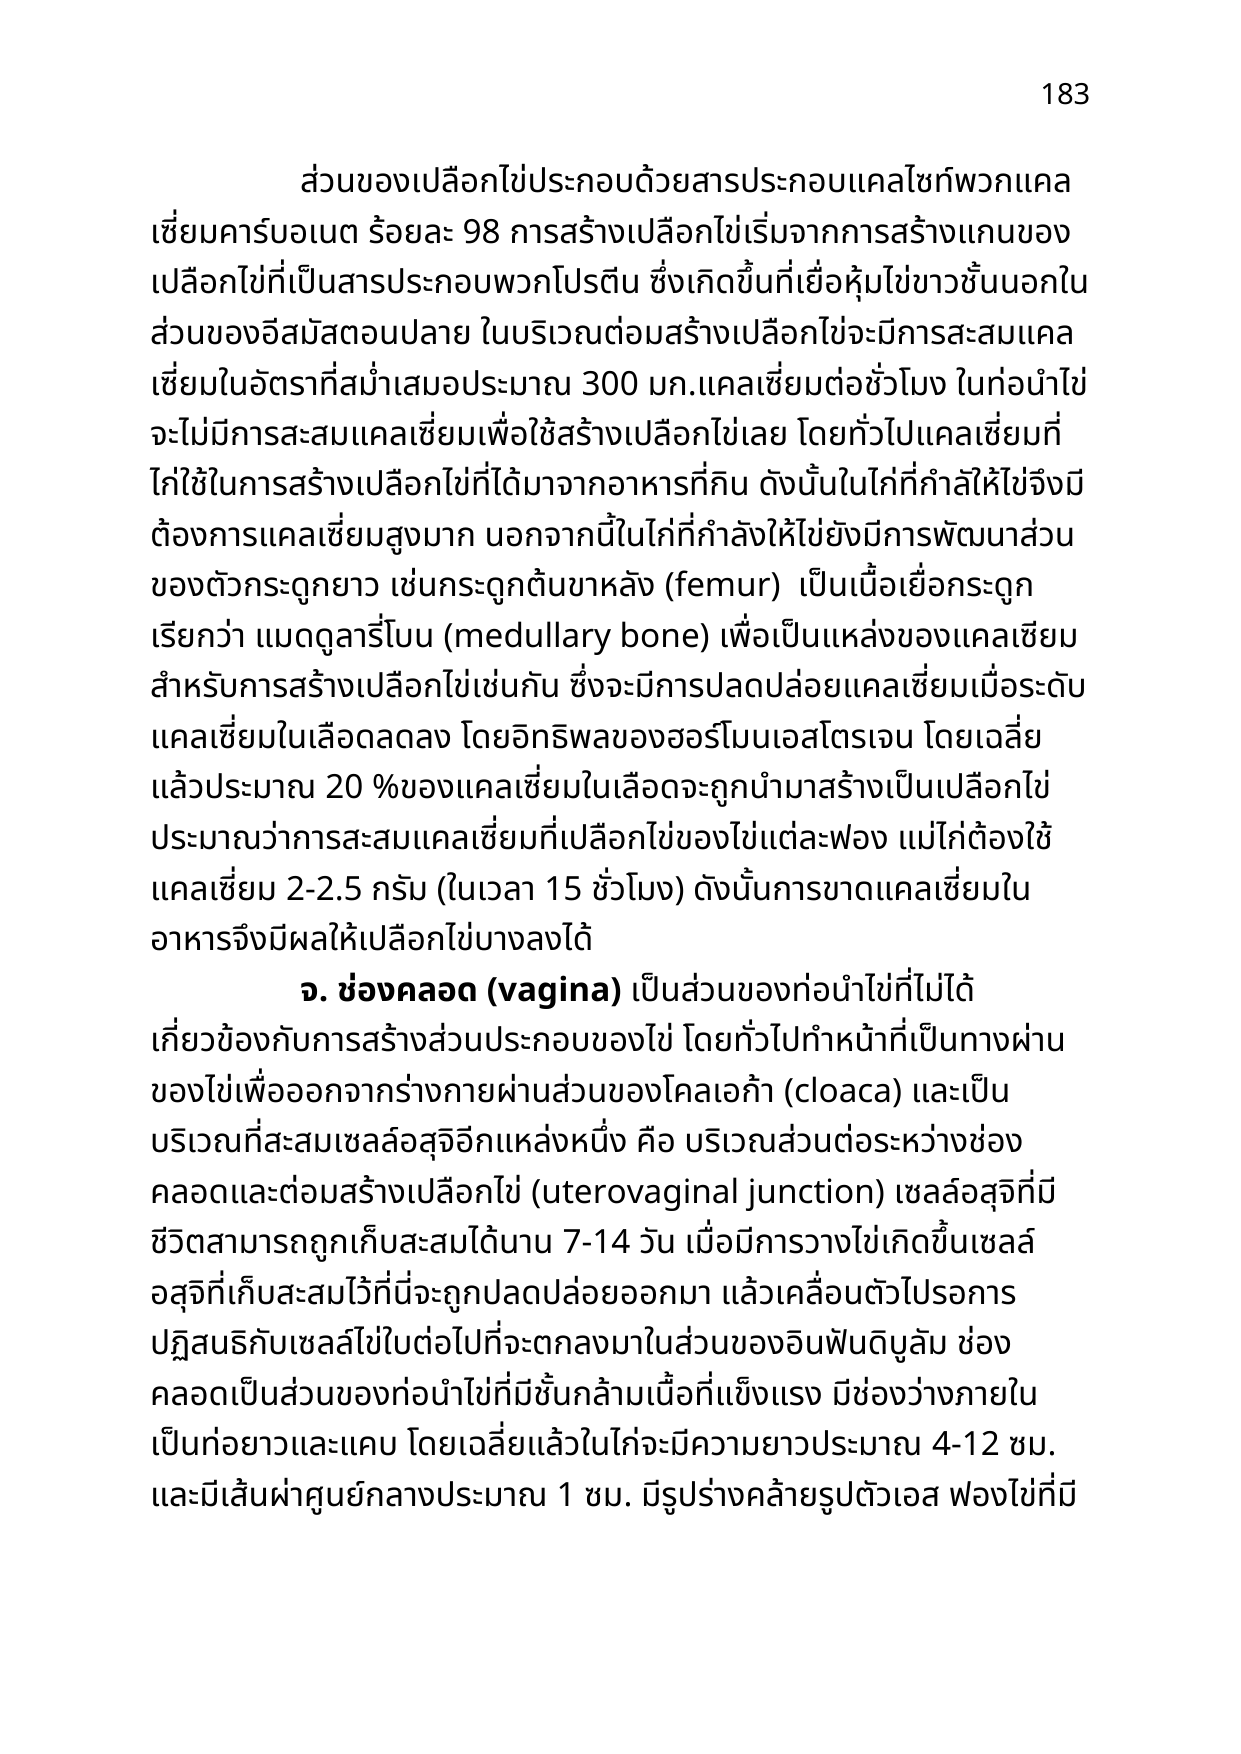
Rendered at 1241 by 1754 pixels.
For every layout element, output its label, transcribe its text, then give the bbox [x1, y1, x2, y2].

text ส่วนของเปลือกไข่ประกอบด้วยสารประกอบแคลไซท์พวกแคลเซี่ยมคาร์บอเนต ร้อยละ 98 การสร้างเปลือกไข่เริ่มจากการสร้างแกนของเปลือกไข่ที่เป็นสารประกอบพวกโปรตีน ซึ่งเกิดขึ้นที่เยื่อหุ้มไข่ขาวชั้นนอกในส่วนของอีสมัสตอนปลาย ในบริเวณต่อมสร้างเปลือกไข่จะมีการสะสมแคลเซี่ยมในอัตราที่สม่ำเสมอประมาณ 300 มก.แคลเซี่ยมต่อชั่วโมง ในท่อนำไข่จะไม่มีการสะสมแคลเซี่ยมเพื่อใช้สร้างเปลือกไข่เลย โดยทั่วไปแคลเซี่ยมที่ไก่ใช้ในการสร้างเปลือกไข่ที่ได้มาจากอาหารที่กิน ดังนั้นในไก่ที่กำลัให้ไข่จึงมีต้องการแคลเซี่ยมสูงมาก นอกจากนี้ในไก่ที่กำลังให้ไข่ยังมีการพัฒนาส่วนของตัวกระดูกยาว เช่นกระดูกต้นขาหลัง (femur) เป็นเนื้อเยื่อกระดูกเรียกว่า แมดดูลารี่โบน (medullary bone) เพื่อเป็นแหล่งของแคลเซียมสำหรับการสร้างเปลือกไข่เช่นกัน ซึ่งจะมีการปลดปล่อยแคลเซี่ยมเมื่อระดับแคลเซี่ยมในเลือดลดลง โดยอิทธิพลของฮอร์โมนเอสโตรเจน โดยเฉลี่ยแล้วประมาณ 20 %ของแคลเซี่ยมในเลือดจะถูกนำมาสร้างเป็นเปลือกไข่ ประมาณว่าการสะสมแคลเซี่ยมที่เปลือกไข่ของไข่แต่ละฟอง แม่ไก่ต้องใช้แคลเซี่ยม 2-2.5 กรัม (ในเวลา 15 ชั่วโมง) ดังนั้นการขาดแคลเซี่ยมในอาหารจึงมีผลให้เปลือกไข่บางลงได้ [150, 157, 1090, 965]
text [150, 965, 1090, 1521]
